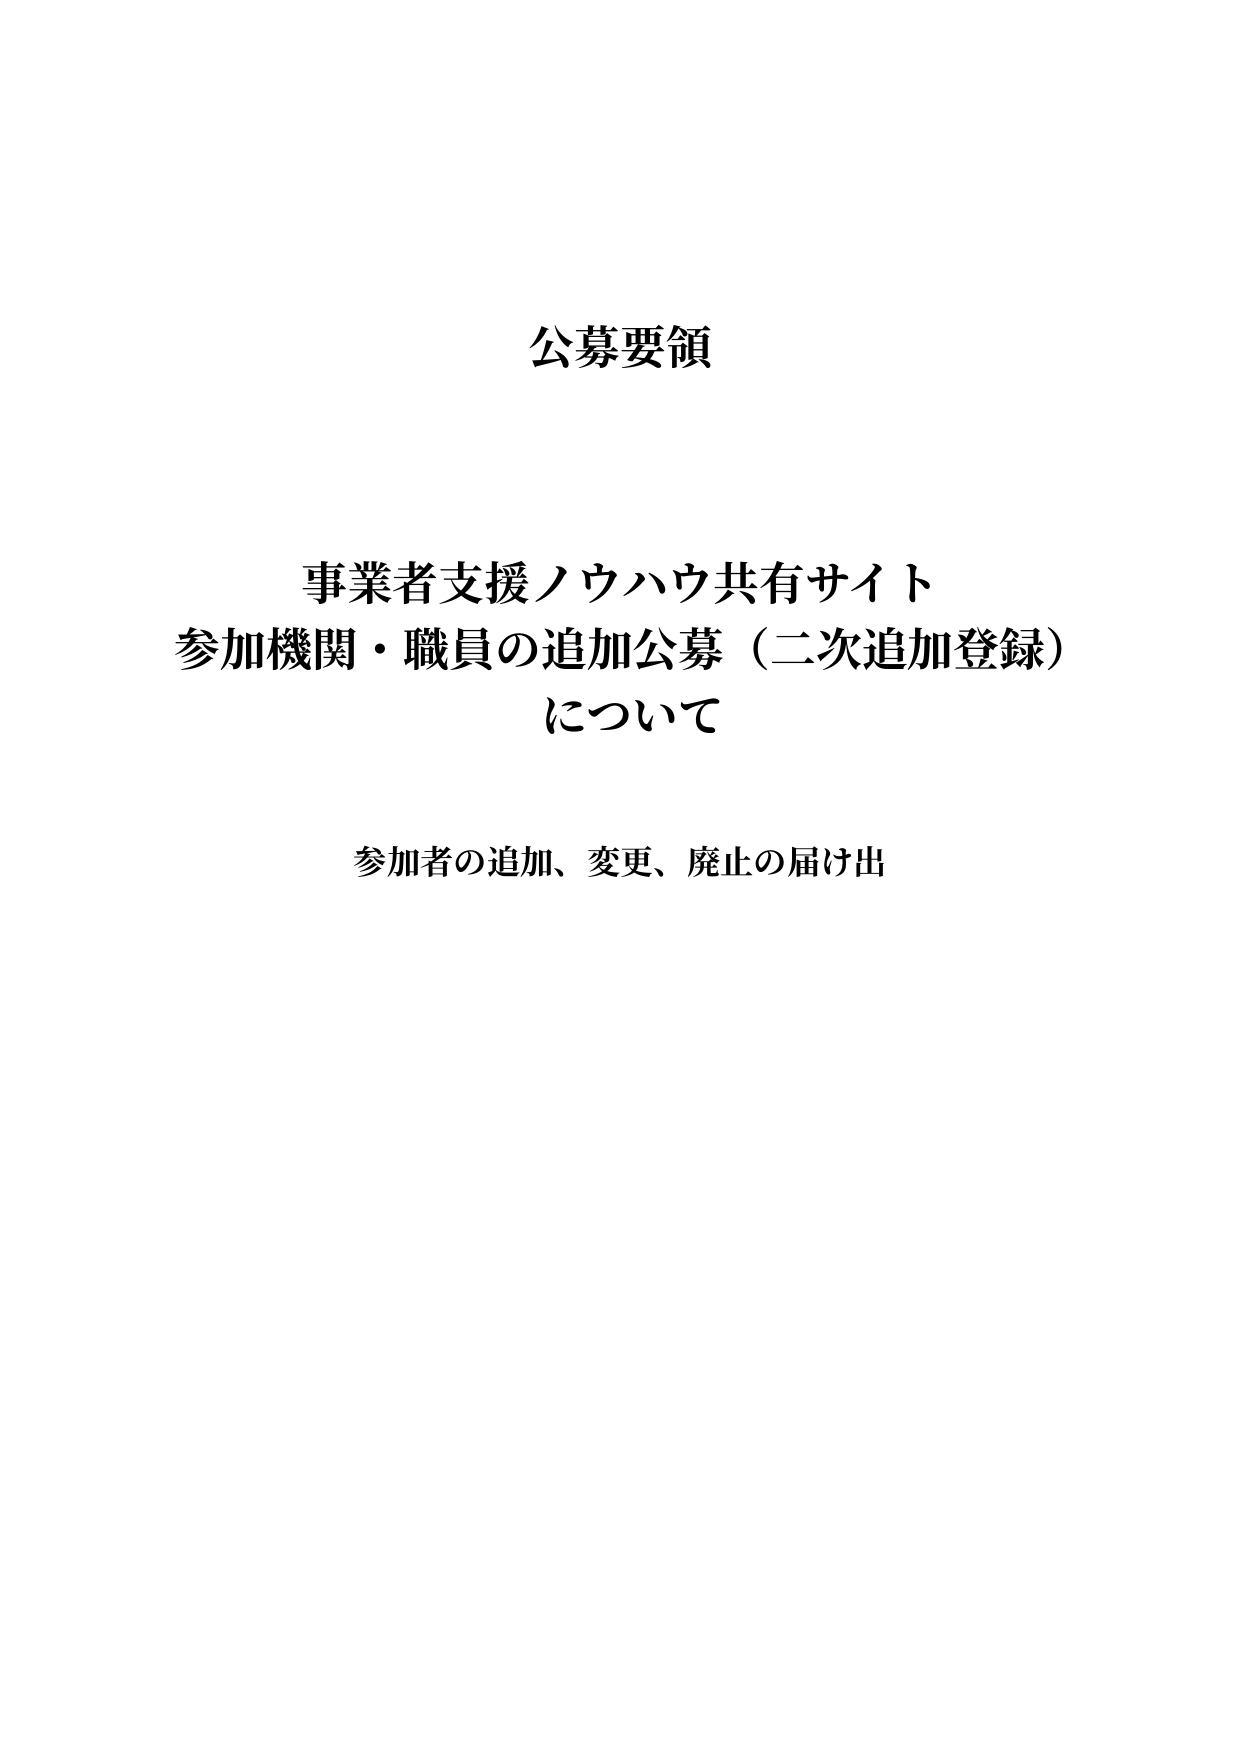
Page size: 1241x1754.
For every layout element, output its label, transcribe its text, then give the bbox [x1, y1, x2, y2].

text について [103, 679, 1162, 745]
text 公募要領 [103, 312, 1137, 377]
text 参加者の追加、変更、廃止の届け出 [103, 836, 1137, 884]
text 事業者支援ノウハウ共有サイト [103, 548, 1137, 614]
text 参加機関・職員の追加公募（二次追加登録） [103, 614, 1162, 679]
